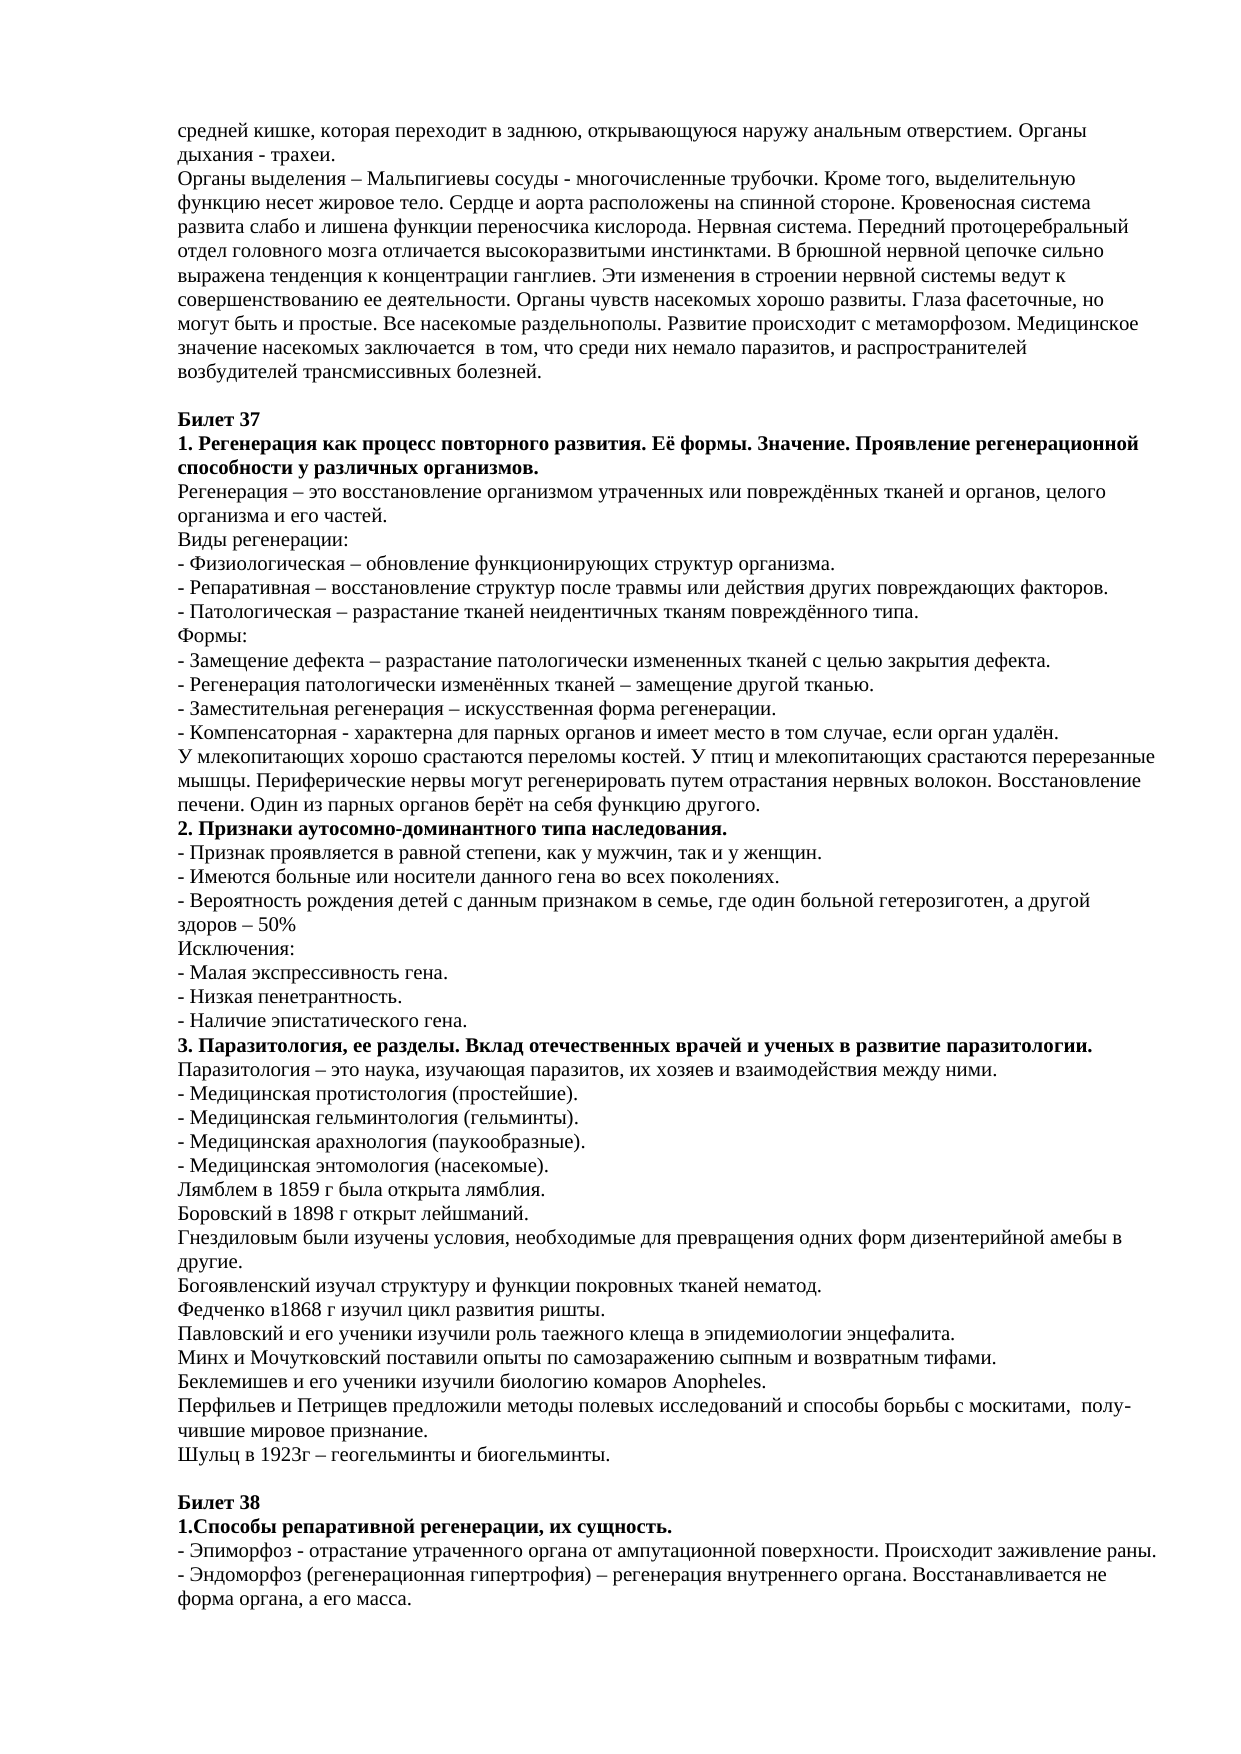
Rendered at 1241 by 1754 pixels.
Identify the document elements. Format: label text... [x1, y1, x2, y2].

text Паразитология – это наука, изучающая паразитов, их хозяев и взаимодействия между ними. [177, 1057, 1152, 1081]
text Гнездиловым были изучены условия, необходимые для превращения одних форм дизентерийной амебы в другие. [177, 1225, 1152, 1273]
text Органы выделения – Мальпигиевы сосуды - многочисленные трубочки. Кроме того, выделительную функцию несет жировое тело. Сердце и аорта расположены на спинной стороне. Кровеносная система развита слабо и лишена функции переносчика кислорода. Нервная система. Передний протоцеребральный отдел головного мозга отличается высокоразвитыми инстинктами. В брюшной нервной цепочке сильно выражена тенденция к концентрации ганглиев. Эти изменения в строении нервной системы ведут к совершенствованию ее деятельности. Органы чувств насекомых хорошо развиты. Глаза фасеточные, но могут быть и простые. Все насекомые раздельнополы. Развитие происходит с метаморфозом. Медицинское значение насекомых заключается в том, что среди них немало паразитов, и распространителей возбудителей трансмиссивных болезней. [177, 166, 1152, 383]
text Исключения: [177, 936, 1152, 960]
text 2. Признаки аутосомно-доминантного типа наследования. [177, 816, 1152, 840]
text 3. Паразитология, ее разделы. Вклад отечественных врачей и ученых в развитие паразитологии. [177, 1032, 1152, 1057]
text Формы: [177, 623, 1162, 647]
text - Замещение дефекта – разрастание патологически измененных тканей с целью закрытия дефекта. [177, 647, 1162, 672]
text - Вероятность рождения детей с данным признаком в семье, где один больной гетерозиготен, а другой здоров – 50% [177, 888, 1152, 936]
text Федченко в1868 г изучил цикл развития ришты. [177, 1297, 1152, 1321]
text Виды регенерации: [177, 527, 1162, 551]
text - Низкая пенетрантность. [177, 984, 1152, 1008]
text 1.Способы репаративной регенерации, их сущность. [177, 1514, 1162, 1538]
text Регенерация – это восстановление организмом утраченных или повреждённых тканей и органов, целого организма и его частей. [177, 479, 1162, 527]
text Боровский в 1898 г открыт лейшманий. [177, 1201, 1152, 1225]
text - Компенсаторная - характерна для парных органов и имеет место в том случае, если орган удалён. [177, 720, 1162, 744]
text Билет 37 [177, 407, 1152, 431]
text - Наличие эпистатического гена. [177, 1008, 1152, 1032]
text Билет 38 [177, 1490, 1152, 1514]
text Шульц в 1923г – геогельминты и биогельминты. [177, 1442, 1152, 1466]
text - Медицинская протистология (простейшие). [177, 1081, 1152, 1105]
text У млекопитающих хорошо срастаются переломы костей. У птиц и млекопитающих срастаются перерезанные мышцы. Периферические нервы могут регенерировать путем отрастания нервных волокон. Восстановление печени. Один из парных органов берёт на себя функцию другого. [177, 744, 1162, 816]
text - Репаративная – восстановление структур после травмы или действия других повреждающих факторов. [177, 575, 1162, 599]
text - Регенерация патологически изменённых тканей – замещение другой тканью. [177, 672, 1162, 696]
text - Физиологическая – обновление функционирующих структур организма. [177, 551, 1162, 575]
text Богоявленский изучал структуру и функции покровных тканей нематод. [177, 1273, 1152, 1297]
text Перфильев и Петрищев предложили методы полевых исследований и способы борьбы с москитами, получившие мировое признание. [177, 1393, 1152, 1442]
text - Патологическая – разрастание тканей неидентичных тканям повреждённого типа. [177, 599, 1162, 623]
text - Медицинская гельминтология (гельминты). [177, 1105, 1152, 1129]
text - Медицинская энтомология (насекомые). [177, 1153, 1152, 1177]
text - Эндоморфоз (регенерационная гипертрофия) – регенерация внутреннего органа. Восстанавливается не форма органа, а его масса. [177, 1562, 1162, 1610]
text Минх и Мочутковский поставили опыты по самозаражению сыпным и возвратным тифами. [177, 1345, 1152, 1369]
text - Заместительная регенерация – искусственная форма регенерации. [177, 696, 1162, 720]
text - Медицинская арахнология (паукообразные). [177, 1129, 1152, 1153]
text - Эпиморфоз - отрастание утраченного органа от ампутационной поверхности. Происходит заживление раны. [177, 1538, 1162, 1562]
text - Признак проявляется в равной степени, как у мужчин, так и у женщин. [177, 840, 1152, 864]
text Лямблем в 1859 г была открыта лямблия. [177, 1177, 1152, 1201]
text 1. Регенерация как процесс повторного развития. Её формы. Значение. Проявление регенерационной способности у различных организмов. [177, 431, 1152, 479]
text - Малая экспрессивность гена. [177, 960, 1152, 984]
text Беклемишев и его ученики изучили биологию комаров Anopheles. [177, 1369, 1152, 1393]
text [177, 118, 1152, 166]
text Павловский и его ученики изучили роль таежного клеща в эпидемиологии энцефалита. [177, 1321, 1152, 1345]
text - Имеются больные или носители данного гена во всех поколениях. [177, 864, 1152, 888]
